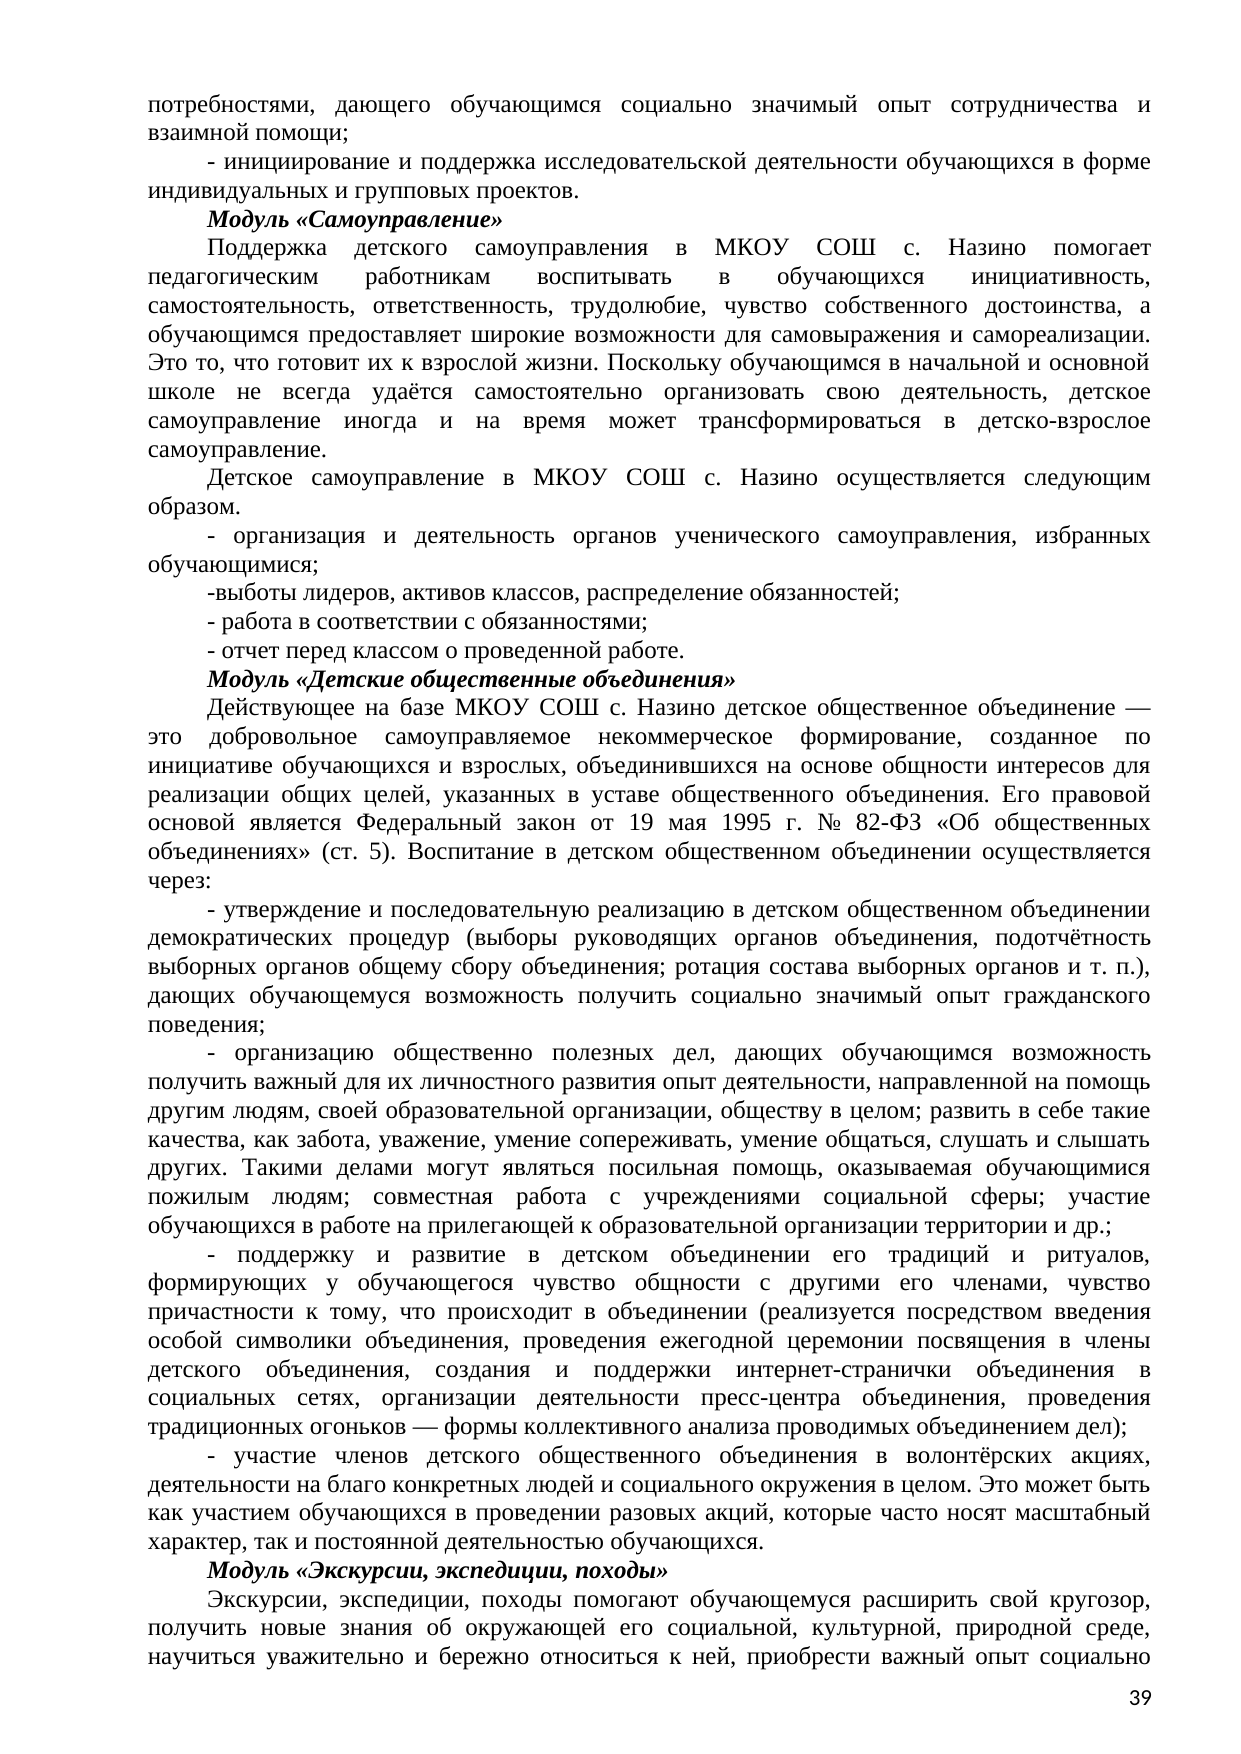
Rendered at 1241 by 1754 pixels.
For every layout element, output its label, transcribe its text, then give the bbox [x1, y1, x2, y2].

text - работа в соответствии с обязанностями; [148, 606, 1152, 635]
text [148, 89, 1152, 146]
text Действующее на базе МКОУ СОШ с. Назино детское общественное объединение — это добровольное самоуправляемое некоммерческое формирование, созданное по инициативе обучающихся и взрослых, объединившихся на основе общности интересов для реализации общих целей, указанных в уставе общественного объединения. Его правовой основой является Федеральный закон от 19 мая 1995 г. № 82-ФЗ «Об общественных объединениях» (ст. 5). Воспитание в детском общественном объединении осуществляется через: [148, 692, 1152, 894]
text Модуль «Экскурсии, экспедиции, походы» [148, 1555, 1152, 1584]
text Модуль «Самоуправление» [148, 204, 1152, 232]
text - поддержку и развитие в детском объединении его традиций и ритуалов, формирующих у обучающегося чувство общности с другими его членами, чувство причастности к тому, что происходит в объединении (реализуется посредством введения особой символики объединения, проведения ежегодной церемонии посвящения в члены детского объединения, создания и поддержки интернет-странички объединения в социальных сетях, организации деятельности пресс-центра объединения, проведения традиционных огоньков — формы коллективного анализа проводимых объединением дел); [148, 1239, 1152, 1440]
text - инициирование и поддержка исследовательской деятельности обучающихся в форме индивидуальных и групповых проектов. [148, 146, 1152, 204]
text Поддержка детского самоуправления в МКОУ СОШ с. Назино помогает педагогическим работникам воспитывать в обучающихся инициативность, самостоятельность, ответственность, трудолюбие, чувство собственного достоинства, а обучающимся предоставляет широкие возможности для самовыражения и самореализации. Это то, что готовит их к взрослой жизни. Поскольку обучающимся в начальной и основной школе не всегда удаётся самостоятельно организовать свою деятельность, детское самоуправление иногда и на время может трансформироваться в детско-взрослое самоуправление. [148, 232, 1152, 462]
text - утверждение и последовательную реализацию в детском общественном объединении демократических процедур (выборы руководящих органов объединения, подотчётность выборных органов общему сбору объединения; ротация состава выборных органов и т. п.), дающих обучающемуся возможность получить социально значимый опыт гражданского поведения; [148, 894, 1152, 1037]
text -выботы лидеров, активов классов, распределение обязанностей; [148, 577, 1152, 606]
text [148, 1584, 1152, 1670]
text Модуль «Детские общественные объединения» [148, 664, 1152, 692]
text Детское самоуправление в МКОУ СОШ с. Назино осуществляется следующим образом. [148, 462, 1152, 520]
text - организацию общественно полезных дел, дающих обучающимся возможность получить важный для их личностного развития опыт деятельности, направленной на помощь другим людям, своей образовательной организации, обществу в целом; развить в себе такие качества, как забота, уважение, умение сопереживать, умение общаться, слушать и слышать других. Такими делами могут являться посильная помощь, оказываемая обучающимися пожилым людям; совместная работа с учреждениями социальной сферы; участие обучающихся в работе на прилегающей к образовательной организации территории и др.; [148, 1037, 1152, 1239]
text - отчет перед классом о проведенной работе. [148, 635, 1152, 664]
text - организация и деятельность органов ученического самоуправления, избранных обучающимися; [148, 520, 1152, 577]
text - участие членов детского общественного объединения в волонтёрских акциях, деятельности на благо конкретных людей и социального окружения в целом. Это может быть как участием обучающихся в проведении разовых акций, которые часто носят масштабный характер, так и постоянной деятельностью обучающихся. [148, 1440, 1152, 1555]
